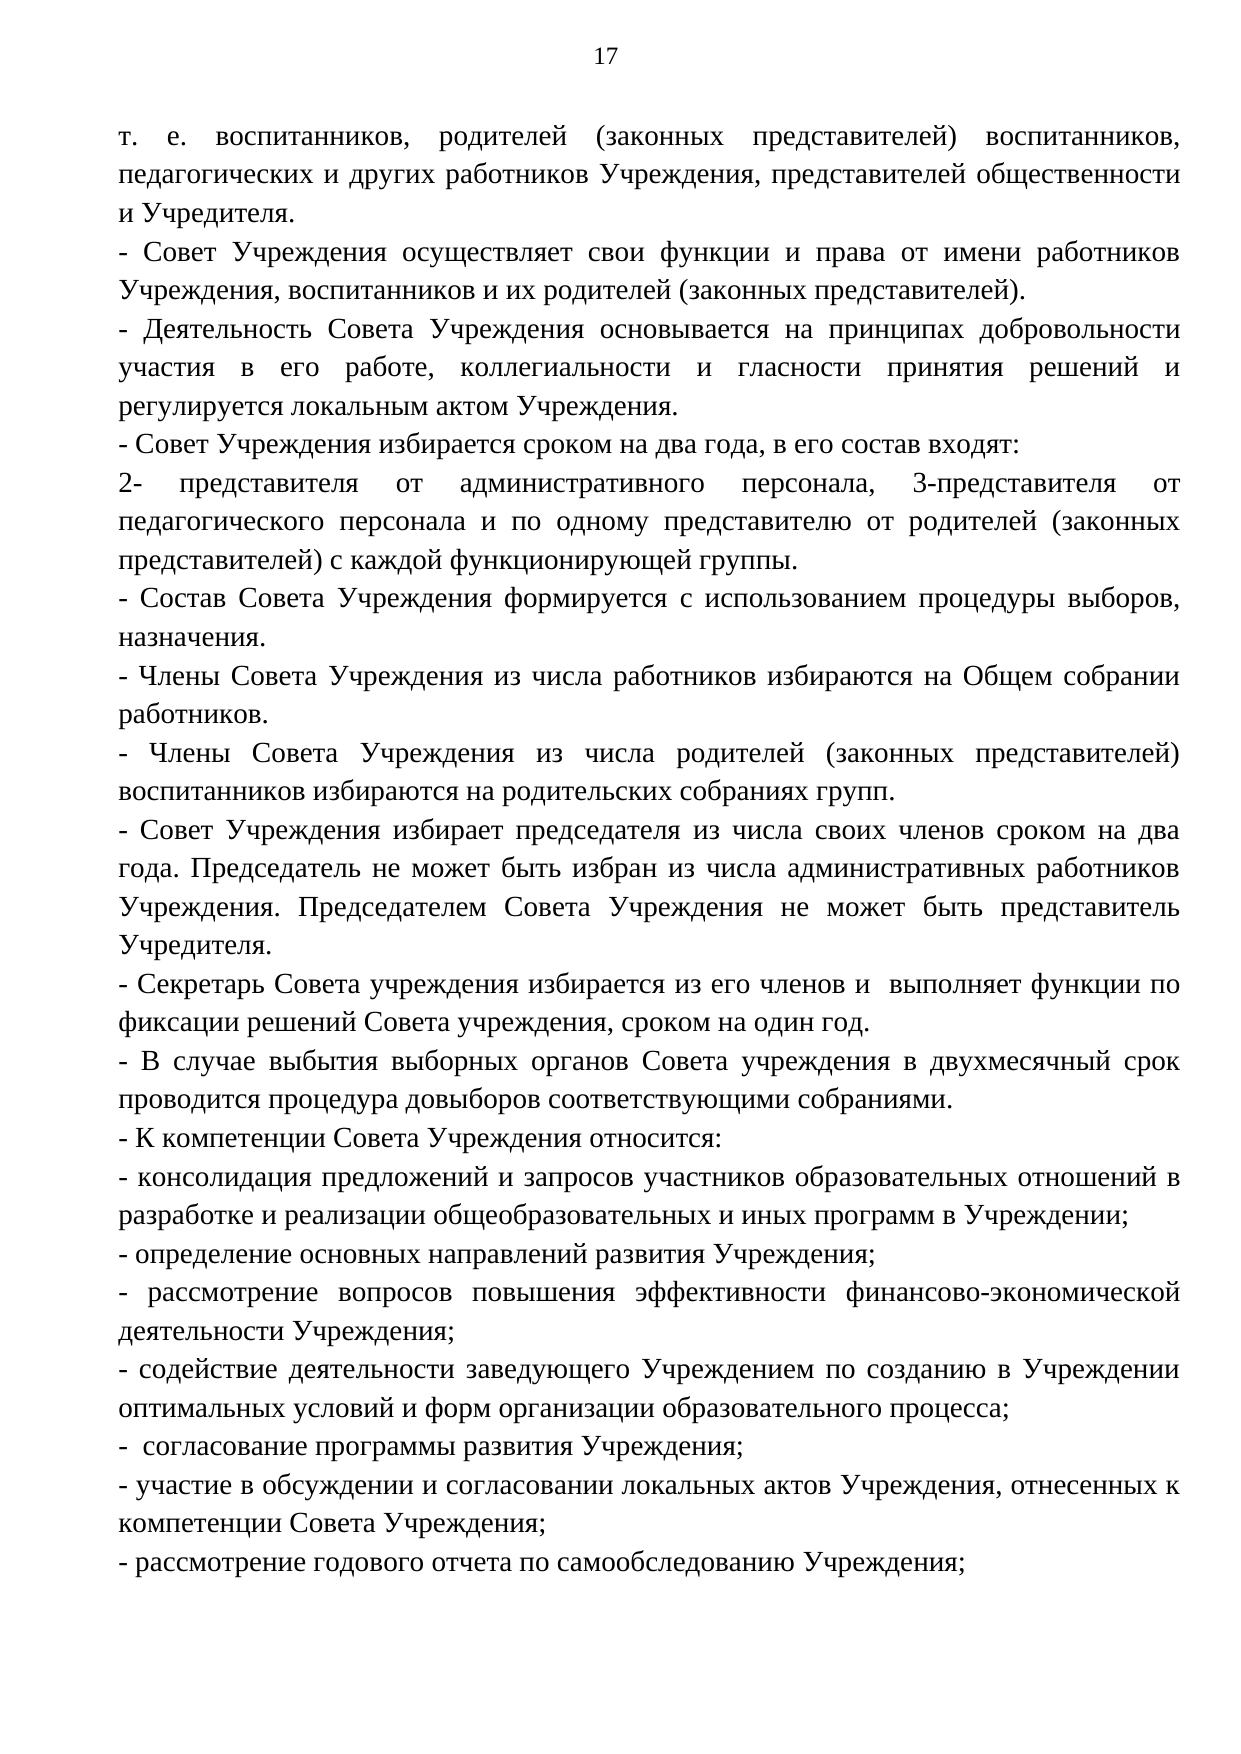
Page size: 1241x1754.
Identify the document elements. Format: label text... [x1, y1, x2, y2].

list - Состав Совета Учреждения формируется с использованием процедуры выборов, назначения. [118, 581, 1181, 653]
list - Совет Учреждения осуществляет свои функции и права от имени работников Учреждения, воспитанников и их родителей (законных представителей). [118, 234, 1181, 306]
list - участие в обсуждении и согласовании локальных актов Учреждения, отнесенных к компетенции Совета Учреждения; [118, 1467, 1181, 1539]
list - согласование программы развития Учреждения; [118, 1428, 1181, 1462]
list - Совет Учреждения избирает председателя из числа своих членов сроком на два года. Председатель не может быть избран из числа административных работников Учреждения. Председателем Совета Учреждения не может быть представитель Учредителя. [118, 812, 1181, 961]
list - Секретарь Совета учреждения избирается из его членов и выполняет функции по фиксации решений Совета учреждения, сроком на один год. [118, 966, 1181, 1038]
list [118, 118, 1181, 229]
list 2- представителя от административного персонала, 3-представителя от педагогического персонала и по одному представителю от родителей (законных представителей) с каждой функционирующей группы. [118, 465, 1181, 576]
list - рассмотрение вопросов повышения эффективности финансово-экономической деятельности Учреждения; [118, 1274, 1181, 1346]
list - Члены Совета Учреждения из числа родителей (законных представителей) воспитанников избираются на родительских собраниях групп. [118, 735, 1181, 807]
list - определение основных направлений развития Учреждения; [118, 1236, 1181, 1269]
list - Деятельность Совета Учреждения основывается на принципах добровольности участия в его работе, коллегиальности и гласности принятия решений и регулируется локальным актом Учреждения. [118, 311, 1181, 421]
list - консолидация предложений и запросов участников образовательных отношений в разработке и реализации общеобразовательных и иных программ в Учреждении; [118, 1159, 1181, 1231]
list - К компетенции Совета Учреждения относится: [118, 1120, 1181, 1154]
list - В случае выбытия выборных органов Совета учреждения в двухмесячный срок проводится процедура довыборов соответствующими собраниями. [118, 1043, 1181, 1115]
list - рассмотрение годового отчета по самообследованию Учреждения; [118, 1544, 1181, 1578]
list - содействие деятельности заведующего Учреждением по созданию в Учреждении оптимальных условий и форм организации образовательного процесса; [118, 1351, 1181, 1423]
list - Члены Совета Учреждения из числа работников избираются на Общем собрании работников. [118, 658, 1181, 730]
list - Совет Учреждения избирается сроком на два года, в его состав входят: [118, 426, 1181, 460]
